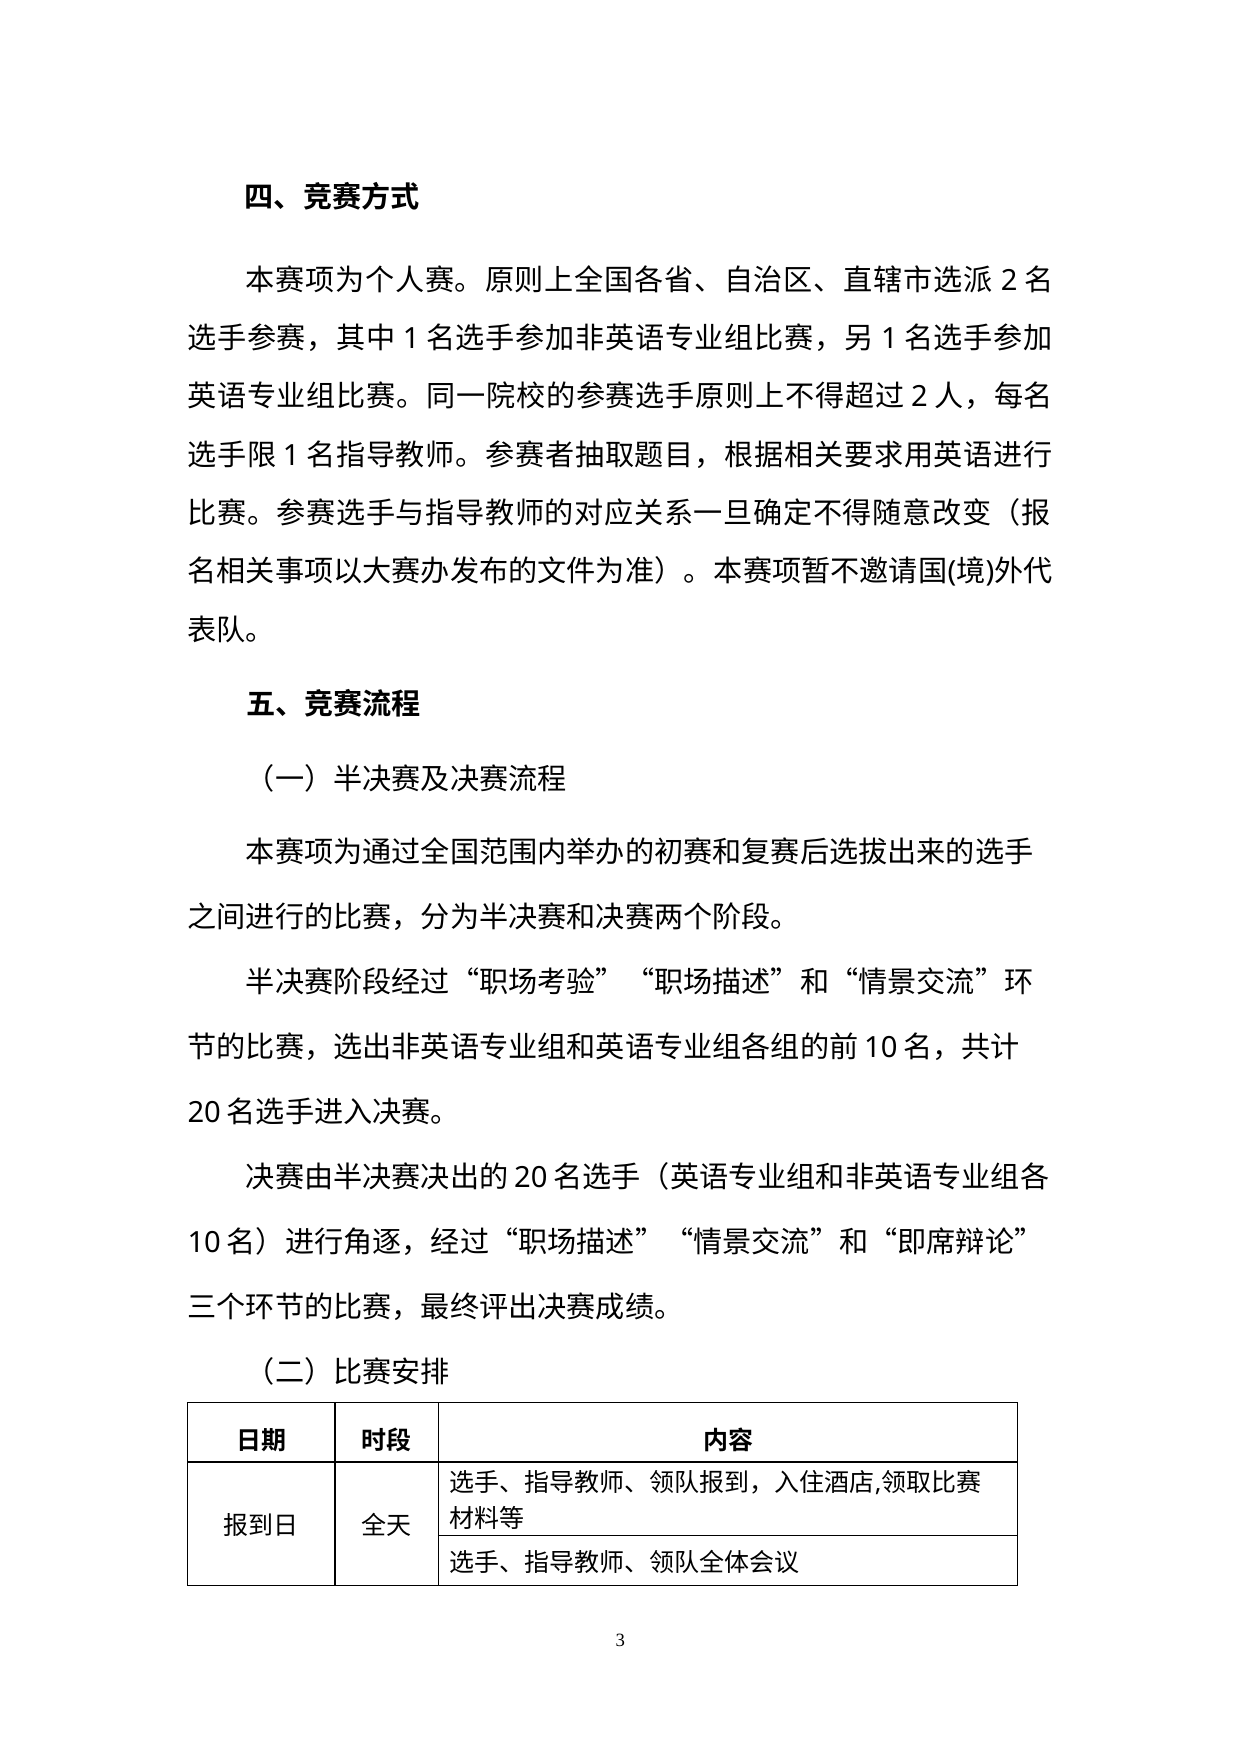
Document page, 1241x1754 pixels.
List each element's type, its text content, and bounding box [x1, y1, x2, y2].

text 本赛项为通过全国范围内举办的初赛和复赛后选拔出来的选手之间进行的比赛，分为半决赛和决赛两个阶段。 [187, 817, 1053, 947]
table_header 时段 [336, 1403, 438, 1461]
table_header 日期 [188, 1403, 334, 1461]
text （一）半决赛及决赛流程 [187, 742, 1053, 801]
table_header 内容 [439, 1403, 1017, 1461]
text 本赛项为个人赛。原则上全国各省、自治区、直辖市选派2名选手参赛，其中1名选手参加非英语专业组比赛，另1名选手参加英语专业组比赛。同一院校的参赛选手原则上不得超过2人，每名选手限1名指导教师。参赛者抽取题目，根据相关要求用英语进行比赛。参赛选手与指导教师的对应关系一旦确定不得随意改变（报名相关事项以大赛办发布的文件为准）。本赛项暂不邀请国(境)外代表队。 [187, 243, 1053, 652]
table_cell 全天 [336, 1463, 438, 1585]
table_cell 报到日 [188, 1463, 334, 1585]
text 决赛由半决赛决出的20名选手（英语专业组和非英语专业组各10名）进行角逐，经过“职场描述”“情景交流”和“即席辩论”三个环节的比赛，最终评出决赛成绩。 [187, 1142, 1053, 1337]
text （二）比赛安排 [187, 1337, 1053, 1402]
text 四、竞赛方式 [187, 162, 1053, 227]
text 半决赛阶段经过“职场考验”“职场描述”和“情景交流”环节的比赛，选出非英语专业组和英语专业组各组的前10名，共计20名选手进入决赛。 [187, 947, 1053, 1142]
table_cell 选手、指导教师、领队报到，入住酒店,领取比赛材料等 [439, 1463, 1017, 1535]
table_cell 选手、指导教师、领队全体会议 [439, 1536, 1017, 1585]
text 五、竞赛流程 [187, 668, 1053, 726]
